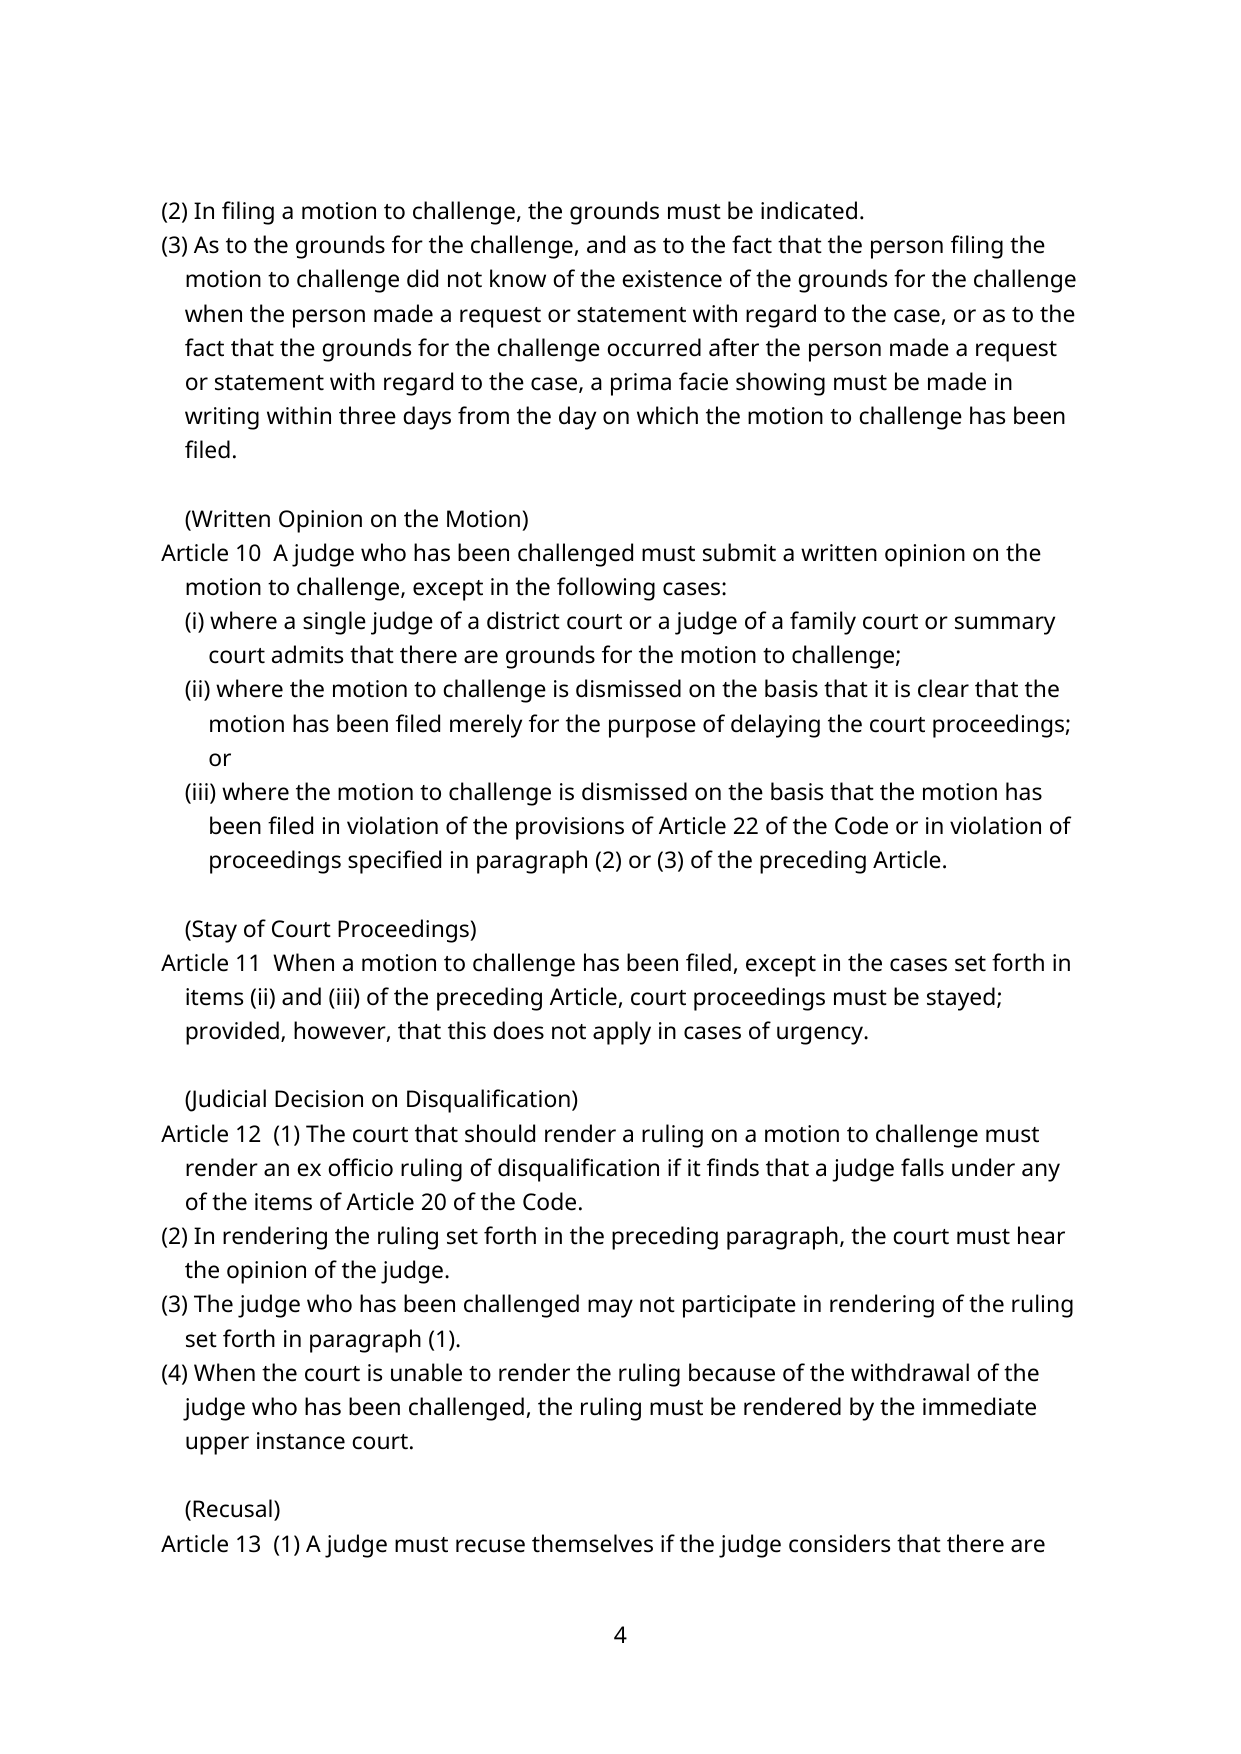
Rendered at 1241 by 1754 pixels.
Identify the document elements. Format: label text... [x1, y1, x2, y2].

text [161, 1526, 1079, 1560]
text (Judicial Decision on Disqualification) [184, 1082, 1079, 1116]
text (iii) where the motion to challenge is dismissed on the basis that the motion has been filed in violation of the provisions of Article 22 of the Code or in violation of proceedings specified in paragraph (2) or (3) of the preceding Article. [184, 774, 1079, 877]
text (ii) where the motion to challenge is dismissed on the basis that it is clear that the motion has been filed merely for the purpose of delaying the court proceedings; or [184, 672, 1079, 774]
text Article 10 A judge who has been challenged must submit a written opinion on the motion to challenge, except in the following cases: [161, 535, 1079, 604]
text Article 11 When a motion to challenge has been filed, except in the cases set forth in items (ii) and (iii) of the preceding Article, court proceedings must be stayed; provided, however, that this does not apply in cases of urgency. [161, 945, 1079, 1048]
text (2) In filing a motion to challenge, the grounds must be indicated. [161, 194, 1079, 228]
text (4) When the court is unable to render the ruling because of the withdrawal of the judge who has been challenged, the ruling must be rendered by the immediate upper instance court. [161, 1355, 1079, 1458]
text (2) In rendering the ruling set forth in the preceding paragraph, the court must hear the opinion of the judge. [161, 1219, 1079, 1287]
text (i) where a single judge of a district court or a judge of a family court or summary court admits that there are grounds for the motion to challenge; [184, 604, 1079, 672]
text (3) The judge who has been challenged may not participate in rendering of the ruling set forth in paragraph (1). [161, 1287, 1079, 1355]
text (3) As to the grounds for the challenge, and as to the fact that the person filing the motion to challenge did not know of the existence of the grounds for the challenge when the person made a request or statement with regard to the case, or as to the fact that the grounds for the challenge occurred after the person made a request or statement with regard to the case, a prima facie showing must be made in writing within three days from the day on which the motion to challenge has been filed. [161, 228, 1079, 467]
text Article 12 (1) The court that should render a ruling on a motion to challenge must render an ex officio ruling of disqualification if it finds that a judge falls under any of the items of Article 20 of the Code. [161, 1116, 1079, 1219]
text (Recusal) [184, 1492, 1079, 1526]
text (Written Opinion on the Motion) [184, 501, 1079, 535]
text (Stay of Court Proceedings) [184, 911, 1079, 945]
